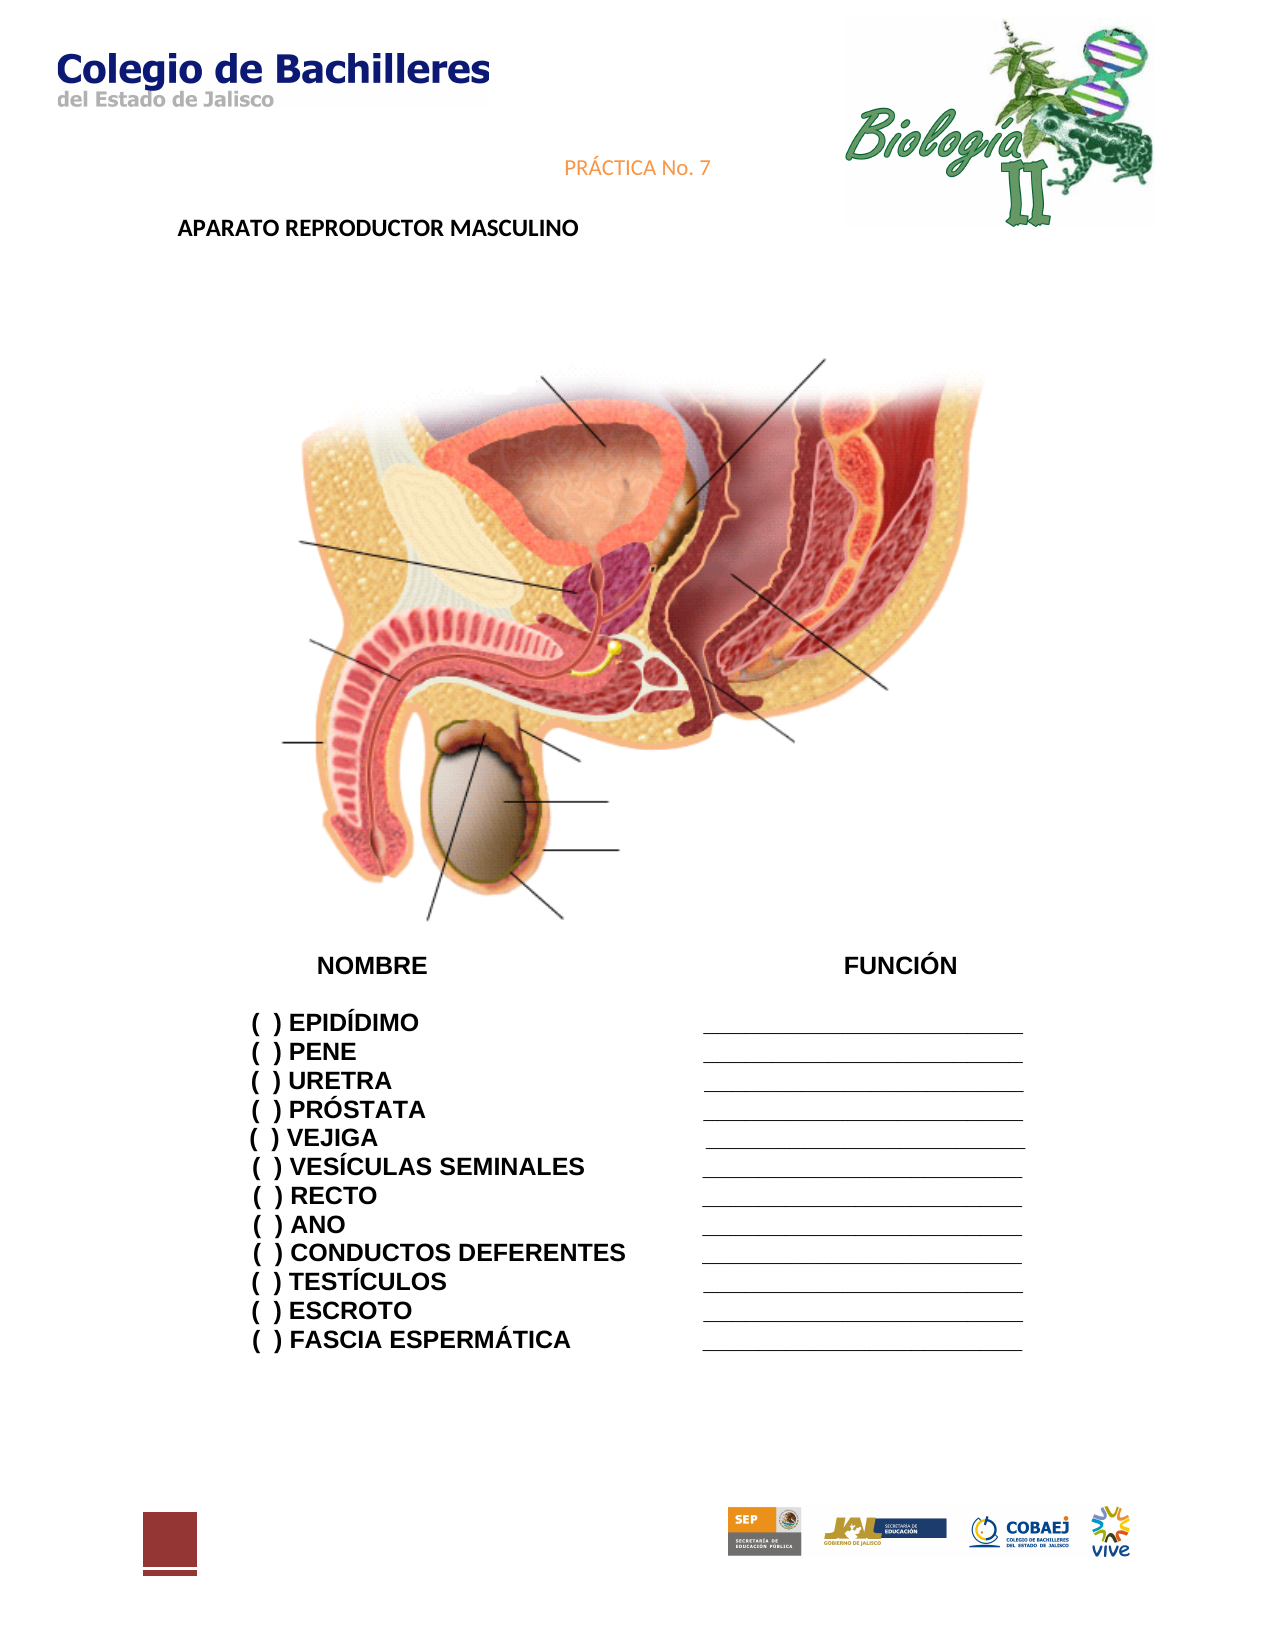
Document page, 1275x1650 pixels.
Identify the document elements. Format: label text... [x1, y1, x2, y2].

picture [728, 1506, 1130, 1557]
text ( ) FASCIA ESPERMÁTICA _______________________ [177, 1324, 1098, 1353]
text ( ) PENE _______________________ [177, 1037, 1098, 1066]
text ( ) PRÓSTATA _______________________ [177, 1094, 1098, 1123]
text ( ) VEJIGA _______________________ [177, 1123, 1098, 1152]
picture [179, 257, 1032, 951]
text ( ) URETRA _______________________ [177, 1066, 1098, 1094]
text ( ) RECTO _______________________ [177, 1181, 1098, 1209]
text ( ) ANO _______________________ [177, 1209, 1098, 1238]
text APARATO REPRODUCTOR MASCULINO [177, 212, 1098, 242]
picture [57, 53, 489, 107]
text ( ) VESÍCULAS SEMINALES _______________________ [177, 1152, 1098, 1181]
text ( ) EPIDÍDIMO _______________________ [177, 1008, 1098, 1037]
text ( ) TESTÍCULOS _______________________ [177, 1267, 1098, 1296]
text ( ) ESCROTO _______________________ [177, 1296, 1098, 1324]
picture [845, 18, 1155, 227]
text ( ) CONDUCTOS DEFERENTES _______________________ [177, 1238, 1098, 1267]
